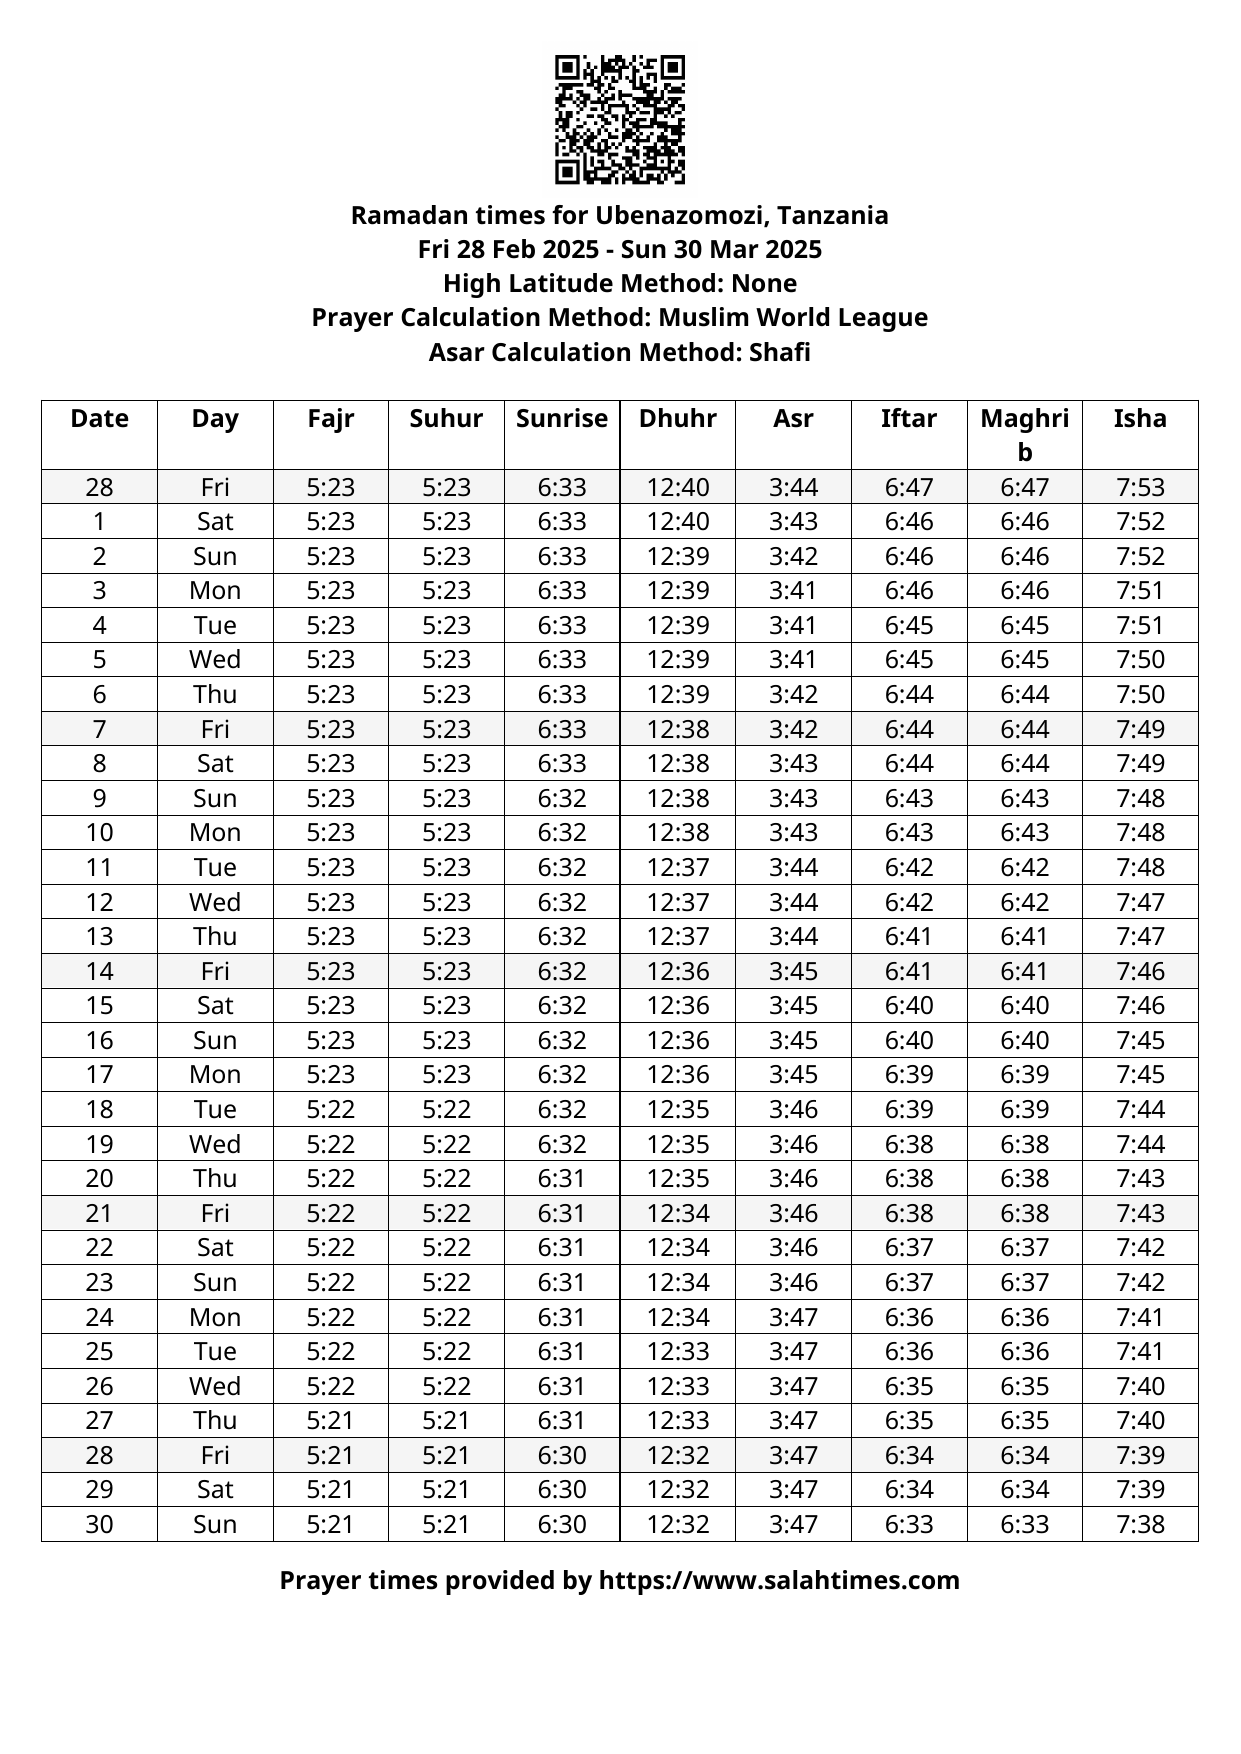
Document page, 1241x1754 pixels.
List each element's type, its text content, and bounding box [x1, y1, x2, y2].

table_cell 6:33 [505, 470, 619, 503]
table_cell 6:33 [505, 712, 619, 745]
table_cell 6:39 [852, 1058, 967, 1091]
table_cell 7:50 [1083, 643, 1198, 676]
table_cell Wed [158, 1127, 273, 1160]
table_cell Thu [158, 677, 273, 711]
table_cell 3:41 [736, 574, 851, 607]
table_cell 12:38 [621, 781, 735, 814]
table_cell 7:48 [1083, 850, 1198, 884]
table_cell 6:37 [968, 1231, 1082, 1264]
table_cell 5:23 [274, 850, 388, 884]
table_cell 5:23 [389, 470, 504, 503]
table_cell 7:44 [1083, 1127, 1198, 1160]
text Ramadan times for Ubenazomozi, Tanzania [42, 198, 1198, 232]
table_cell Sat [158, 1231, 273, 1264]
table_cell 7:42 [1083, 1265, 1198, 1299]
text Prayer Calculation Method: Muslim World League [42, 300, 1198, 334]
table_cell 6:41 [968, 919, 1082, 953]
table_cell 6:32 [505, 1127, 619, 1160]
table_cell 7:38 [1083, 1507, 1198, 1541]
table_cell 6:32 [505, 850, 619, 884]
table_cell 6:47 [968, 470, 1082, 503]
table_cell 14 [42, 954, 157, 987]
table_cell 3:44 [736, 885, 851, 918]
table_cell 28 [42, 470, 157, 503]
table_cell Sat [158, 746, 273, 780]
table_cell 6:32 [505, 1092, 619, 1126]
table_cell Fri [158, 712, 273, 745]
table_cell 6:30 [505, 1438, 619, 1472]
table_cell 29 [42, 1473, 157, 1506]
table_cell 3:43 [736, 504, 851, 538]
table_cell 5:22 [274, 1334, 388, 1368]
table_cell 5:23 [389, 1058, 504, 1091]
table_cell 6:31 [505, 1404, 619, 1437]
table_cell 7:45 [1083, 1023, 1198, 1057]
table_cell 3:47 [736, 1404, 851, 1437]
table_cell 3:44 [736, 850, 851, 884]
table_cell 6:36 [968, 1334, 1082, 1368]
table_cell 6:32 [505, 1058, 619, 1091]
table_cell 23 [42, 1265, 157, 1299]
table_cell 5:23 [389, 539, 504, 572]
table_cell 3:43 [736, 816, 851, 849]
table_cell 25 [42, 1334, 157, 1368]
table_header Day [158, 401, 273, 469]
table_cell 6:31 [505, 1369, 619, 1402]
table_cell 6:43 [852, 781, 967, 814]
table_cell Mon [158, 1300, 273, 1333]
table_header Isha [1083, 401, 1198, 469]
table_cell 7:40 [1083, 1369, 1198, 1402]
table_cell 5:23 [389, 885, 504, 918]
table_cell 6:39 [968, 1058, 1082, 1091]
table_cell 5:22 [274, 1300, 388, 1333]
table_header Date [42, 401, 157, 469]
table_cell 7:51 [1083, 574, 1198, 607]
table_cell 5:21 [274, 1404, 388, 1437]
table_cell 5:23 [389, 677, 504, 711]
table_header Fajr [274, 401, 388, 469]
table_cell Sun [158, 1265, 273, 1299]
table_cell 8 [42, 746, 157, 780]
table_cell Sat [158, 989, 273, 1022]
table_cell 6:44 [852, 712, 967, 745]
table_cell 12:35 [621, 1092, 735, 1126]
table_cell 6:46 [852, 574, 967, 607]
table_cell 4 [42, 608, 157, 642]
table_cell 6:32 [505, 954, 619, 987]
table_cell 6:44 [968, 677, 1082, 711]
table_cell 12:37 [621, 850, 735, 884]
table_cell 5:23 [389, 850, 504, 884]
table_cell 5:22 [389, 1127, 504, 1160]
table_cell 5:21 [389, 1404, 504, 1437]
table_header Sunrise [505, 401, 619, 469]
table_cell 5:23 [274, 1058, 388, 1091]
table_cell 12:40 [621, 470, 735, 503]
table_cell 5:22 [389, 1334, 504, 1368]
table_cell Mon [158, 1058, 273, 1091]
table_cell 5:23 [389, 816, 504, 849]
table_cell 5:22 [389, 1092, 504, 1126]
table_cell 5:21 [389, 1507, 504, 1541]
table_cell Fri [158, 1196, 273, 1229]
table_cell 5:21 [389, 1473, 504, 1506]
table_cell 6:45 [968, 643, 1082, 676]
table_cell 27 [42, 1404, 157, 1437]
table_cell Tue [158, 850, 273, 884]
table_cell 12:34 [621, 1196, 735, 1229]
table_cell 6:34 [852, 1473, 967, 1506]
table_cell 7:49 [1083, 746, 1198, 780]
table_cell 7:47 [1083, 885, 1198, 918]
table_cell 3:43 [736, 781, 851, 814]
table_cell 6:37 [852, 1265, 967, 1299]
table_cell 7:51 [1083, 608, 1198, 642]
table_cell Mon [158, 574, 273, 607]
table_cell 12:33 [621, 1404, 735, 1437]
table_cell 5:23 [274, 989, 388, 1022]
table_cell 5:22 [389, 1300, 504, 1333]
table_cell 6:31 [505, 1231, 619, 1264]
table_cell 5:23 [389, 504, 504, 538]
table_cell 11 [42, 850, 157, 884]
table_cell Fri [158, 954, 273, 987]
table_cell 6:47 [852, 470, 967, 503]
table_cell 5:23 [274, 677, 388, 711]
table_cell 12:32 [621, 1438, 735, 1472]
table_cell 5:21 [274, 1438, 388, 1472]
table_cell 3:47 [736, 1473, 851, 1506]
table_cell 12:39 [621, 539, 735, 572]
table_cell 6:33 [505, 608, 619, 642]
table_cell 3:45 [736, 954, 851, 987]
table_cell 3:44 [736, 470, 851, 503]
table_cell Thu [158, 919, 273, 953]
table_header Dhuhr [621, 401, 735, 469]
table_cell 6:34 [968, 1473, 1082, 1506]
table_cell 6:35 [968, 1369, 1082, 1402]
table_cell 12:33 [621, 1334, 735, 1368]
table_cell 12:32 [621, 1507, 735, 1541]
table_cell 6:31 [505, 1334, 619, 1368]
table_cell 19 [42, 1127, 157, 1160]
table_cell 12:36 [621, 954, 735, 987]
table_cell 3:42 [736, 539, 851, 572]
table_cell 12:39 [621, 574, 735, 607]
table_cell 6:39 [968, 1092, 1082, 1126]
table_cell 3:47 [736, 1369, 851, 1402]
table_cell 5:23 [274, 643, 388, 676]
table_cell 6:35 [852, 1404, 967, 1437]
table_cell 12 [42, 885, 157, 918]
table_cell 5:23 [274, 781, 388, 814]
table_cell 6:42 [968, 850, 1082, 884]
table_cell 6:33 [852, 1507, 967, 1541]
table_cell 10 [42, 816, 157, 849]
table_cell 5:23 [274, 1023, 388, 1057]
table_cell 3:46 [736, 1127, 851, 1160]
table_cell 6:32 [505, 989, 619, 1022]
table_cell 6:44 [968, 746, 1082, 780]
text Asar Calculation Method: Shafi [42, 334, 1198, 368]
table_cell 6:43 [968, 816, 1082, 849]
table_header Iftar [852, 401, 967, 469]
table_cell 7:50 [1083, 677, 1198, 711]
table_cell 7:40 [1083, 1404, 1198, 1437]
table_cell 6:31 [505, 1300, 619, 1333]
table_cell 3 [42, 574, 157, 607]
table_cell Tue [158, 608, 273, 642]
table_cell 5:23 [274, 954, 388, 987]
table_cell 6:46 [852, 504, 967, 538]
picture [542, 41, 699, 198]
table_cell 6:32 [505, 885, 619, 918]
table_cell 6:39 [852, 1092, 967, 1126]
table_cell Sat [158, 1473, 273, 1506]
table_cell 7 [42, 712, 157, 745]
table_cell 5:23 [274, 919, 388, 953]
table_cell 3:45 [736, 1058, 851, 1091]
table_cell 7:52 [1083, 539, 1198, 572]
table_cell 3:46 [736, 1265, 851, 1299]
table_cell 6:41 [852, 954, 967, 987]
table_header Maghrib [968, 401, 1082, 469]
table_cell 12:39 [621, 608, 735, 642]
table_cell 7:46 [1083, 989, 1198, 1022]
table_cell 5:23 [274, 885, 388, 918]
table_cell 3:46 [736, 1196, 851, 1229]
table_cell 5:22 [274, 1161, 388, 1195]
table_cell 3:47 [736, 1300, 851, 1333]
table_cell 6:43 [852, 816, 967, 849]
table_cell 7:46 [1083, 954, 1198, 987]
table_cell 9 [42, 781, 157, 814]
table_cell 6:40 [968, 1023, 1082, 1057]
table_cell 6:36 [968, 1300, 1082, 1333]
table_cell 6:45 [852, 608, 967, 642]
table_cell 6:46 [968, 574, 1082, 607]
table_cell 6:32 [505, 781, 619, 814]
table_cell 6:36 [852, 1300, 967, 1333]
table_cell 6:38 [968, 1127, 1082, 1160]
table_cell 5:23 [274, 470, 388, 503]
table_cell 7:47 [1083, 919, 1198, 953]
table_cell 6:32 [505, 919, 619, 953]
table_cell 7:43 [1083, 1196, 1198, 1229]
table_cell 6 [42, 677, 157, 711]
table_cell 5:22 [389, 1231, 504, 1264]
table_cell 6:38 [852, 1161, 967, 1195]
table_cell 5:22 [274, 1127, 388, 1160]
table_cell 3:42 [736, 677, 851, 711]
table_cell 6:33 [505, 539, 619, 572]
table_cell 3:43 [736, 746, 851, 780]
table_cell 5:22 [274, 1231, 388, 1264]
table_cell 6:40 [968, 989, 1082, 1022]
table_cell 6:34 [852, 1438, 967, 1472]
table_cell 6:46 [968, 539, 1082, 572]
table_cell 7:43 [1083, 1161, 1198, 1195]
table_cell 6:33 [505, 643, 619, 676]
table_cell 6:38 [852, 1196, 967, 1229]
table_cell 5:23 [274, 608, 388, 642]
table_cell 7:44 [1083, 1092, 1198, 1126]
table_cell 6:37 [852, 1231, 967, 1264]
table_cell 3:42 [736, 712, 851, 745]
table_cell 3:47 [736, 1334, 851, 1368]
table_cell 6:45 [852, 643, 967, 676]
table_cell 5:23 [389, 954, 504, 987]
table_cell 5:23 [389, 781, 504, 814]
table_cell 6:38 [852, 1127, 967, 1160]
table_cell Thu [158, 1161, 273, 1195]
table_cell 5:22 [274, 1369, 388, 1402]
table_cell 12:33 [621, 1369, 735, 1402]
table_cell 12:35 [621, 1161, 735, 1195]
table_cell 16 [42, 1023, 157, 1057]
table_cell 5:21 [389, 1438, 504, 1472]
table_cell 5:21 [274, 1473, 388, 1506]
table_cell 6:33 [505, 574, 619, 607]
table_cell 6:35 [968, 1404, 1082, 1437]
table_cell 12:38 [621, 712, 735, 745]
table_cell 6:31 [505, 1196, 619, 1229]
table_cell Wed [158, 885, 273, 918]
table_cell 17 [42, 1058, 157, 1091]
table_cell 12:39 [621, 677, 735, 711]
table_cell 3:45 [736, 1023, 851, 1057]
table_cell 3:46 [736, 1231, 851, 1264]
table_cell 7:39 [1083, 1438, 1198, 1472]
table_cell 12:35 [621, 1127, 735, 1160]
table_cell 6:31 [505, 1265, 619, 1299]
table_cell 5:23 [389, 919, 504, 953]
table_cell 5:23 [389, 643, 504, 676]
table_cell 1 [42, 504, 157, 538]
text Fri 28 Feb 2025 - Sun 30 Mar 2025 [42, 232, 1198, 266]
table_cell 28 [42, 1438, 157, 1472]
text Prayer times provided by https://www.salahtimes.com [42, 1563, 1198, 1597]
table_cell 26 [42, 1369, 157, 1402]
table_cell 7:48 [1083, 816, 1198, 849]
table_cell 6:35 [852, 1369, 967, 1402]
table_cell 6:31 [505, 1161, 619, 1195]
table_cell 5:22 [389, 1369, 504, 1402]
table_cell 5:23 [274, 746, 388, 780]
table_cell 6:40 [852, 1023, 967, 1057]
table_cell 5:23 [389, 1023, 504, 1057]
table_cell 7:52 [1083, 504, 1198, 538]
table_cell 22 [42, 1231, 157, 1264]
table_cell 3:45 [736, 989, 851, 1022]
table_cell 7:42 [1083, 1231, 1198, 1264]
table_cell 6:41 [852, 919, 967, 953]
table_cell 2 [42, 539, 157, 572]
table_cell 3:41 [736, 643, 851, 676]
table_cell 6:42 [852, 885, 967, 918]
table_cell 18 [42, 1092, 157, 1126]
table_cell 12:39 [621, 643, 735, 676]
table_cell 15 [42, 989, 157, 1022]
table_cell 12:38 [621, 746, 735, 780]
table_cell Fri [158, 1438, 273, 1472]
table_cell 5:22 [274, 1265, 388, 1299]
table_cell 5:21 [274, 1507, 388, 1541]
table_cell 6:46 [968, 504, 1082, 538]
table_cell 12:37 [621, 919, 735, 953]
table_cell 6:43 [968, 781, 1082, 814]
table_cell 6:36 [852, 1334, 967, 1368]
table_cell 30 [42, 1507, 157, 1541]
table_cell 6:32 [505, 816, 619, 849]
table_header Asr [736, 401, 851, 469]
table_cell 5:23 [389, 608, 504, 642]
table_header Suhur [389, 401, 504, 469]
table_cell 7:41 [1083, 1300, 1198, 1333]
table_cell 5:23 [389, 746, 504, 780]
table_cell 12:32 [621, 1473, 735, 1506]
table_cell Sat [158, 504, 273, 538]
table_cell 5:23 [274, 816, 388, 849]
table_cell Sun [158, 539, 273, 572]
table_cell 6:33 [968, 1507, 1082, 1541]
table_cell 5:23 [389, 989, 504, 1022]
table_cell 21 [42, 1196, 157, 1229]
table_cell 12:40 [621, 504, 735, 538]
table_cell 6:30 [505, 1473, 619, 1506]
table_cell 6:46 [852, 539, 967, 572]
table_cell 3:46 [736, 1092, 851, 1126]
table_cell 6:33 [505, 504, 619, 538]
table_cell 6:41 [968, 954, 1082, 987]
table_cell 3:44 [736, 919, 851, 953]
table_cell 13 [42, 919, 157, 953]
table_cell 7:53 [1083, 470, 1198, 503]
table_cell 6:32 [505, 1023, 619, 1057]
table_cell 6:37 [968, 1265, 1082, 1299]
table_cell 6:33 [505, 746, 619, 780]
table_cell 3:41 [736, 608, 851, 642]
table_cell 5:23 [274, 539, 388, 572]
table_cell 3:46 [736, 1161, 851, 1195]
table_cell 7:49 [1083, 712, 1198, 745]
table_cell 6:38 [968, 1196, 1082, 1229]
table_cell 12:36 [621, 1023, 735, 1057]
table_cell 5:23 [274, 574, 388, 607]
table_cell 3:47 [736, 1507, 851, 1541]
table_cell Sun [158, 1023, 273, 1057]
table_cell 5:23 [389, 712, 504, 745]
table_cell 5:22 [389, 1265, 504, 1299]
table_cell 6:33 [505, 677, 619, 711]
table_cell 12:37 [621, 885, 735, 918]
table_cell Mon [158, 816, 273, 849]
table_cell 6:44 [852, 746, 967, 780]
table_cell 6:38 [968, 1161, 1082, 1195]
table_cell Wed [158, 643, 273, 676]
table_cell 5:23 [274, 504, 388, 538]
table_cell Wed [158, 1369, 273, 1402]
text High Latitude Method: None [42, 266, 1198, 300]
table_cell 6:42 [968, 885, 1082, 918]
table_cell Tue [158, 1334, 273, 1368]
table_cell 5:22 [274, 1196, 388, 1229]
table_cell 5 [42, 643, 157, 676]
table_cell 5:22 [274, 1092, 388, 1126]
table_cell Sun [158, 1507, 273, 1541]
table_cell 7:41 [1083, 1334, 1198, 1368]
table_cell 12:38 [621, 816, 735, 849]
table_cell 3:47 [736, 1438, 851, 1472]
table_cell Thu [158, 1404, 273, 1437]
table_cell 12:34 [621, 1231, 735, 1264]
table_cell 6:44 [852, 677, 967, 711]
table_cell 7:39 [1083, 1473, 1198, 1506]
table_cell 5:22 [389, 1196, 504, 1229]
table_cell 6:45 [968, 608, 1082, 642]
table_cell 7:48 [1083, 781, 1198, 814]
table_cell 6:30 [505, 1507, 619, 1541]
table_cell 5:23 [274, 712, 388, 745]
table_cell Sun [158, 781, 273, 814]
table_cell 6:42 [852, 850, 967, 884]
table_cell 5:23 [389, 574, 504, 607]
table_cell 20 [42, 1161, 157, 1195]
table_cell 12:34 [621, 1300, 735, 1333]
table_cell Tue [158, 1092, 273, 1126]
table_cell 24 [42, 1300, 157, 1333]
table_cell 6:40 [852, 989, 967, 1022]
table_cell 12:36 [621, 989, 735, 1022]
table_cell 6:34 [968, 1438, 1082, 1472]
table_cell 12:34 [621, 1265, 735, 1299]
table_cell 6:44 [968, 712, 1082, 745]
table_cell Fri [158, 470, 273, 503]
table_cell 5:22 [389, 1161, 504, 1195]
table_cell 7:45 [1083, 1058, 1198, 1091]
table_cell 12:36 [621, 1058, 735, 1091]
